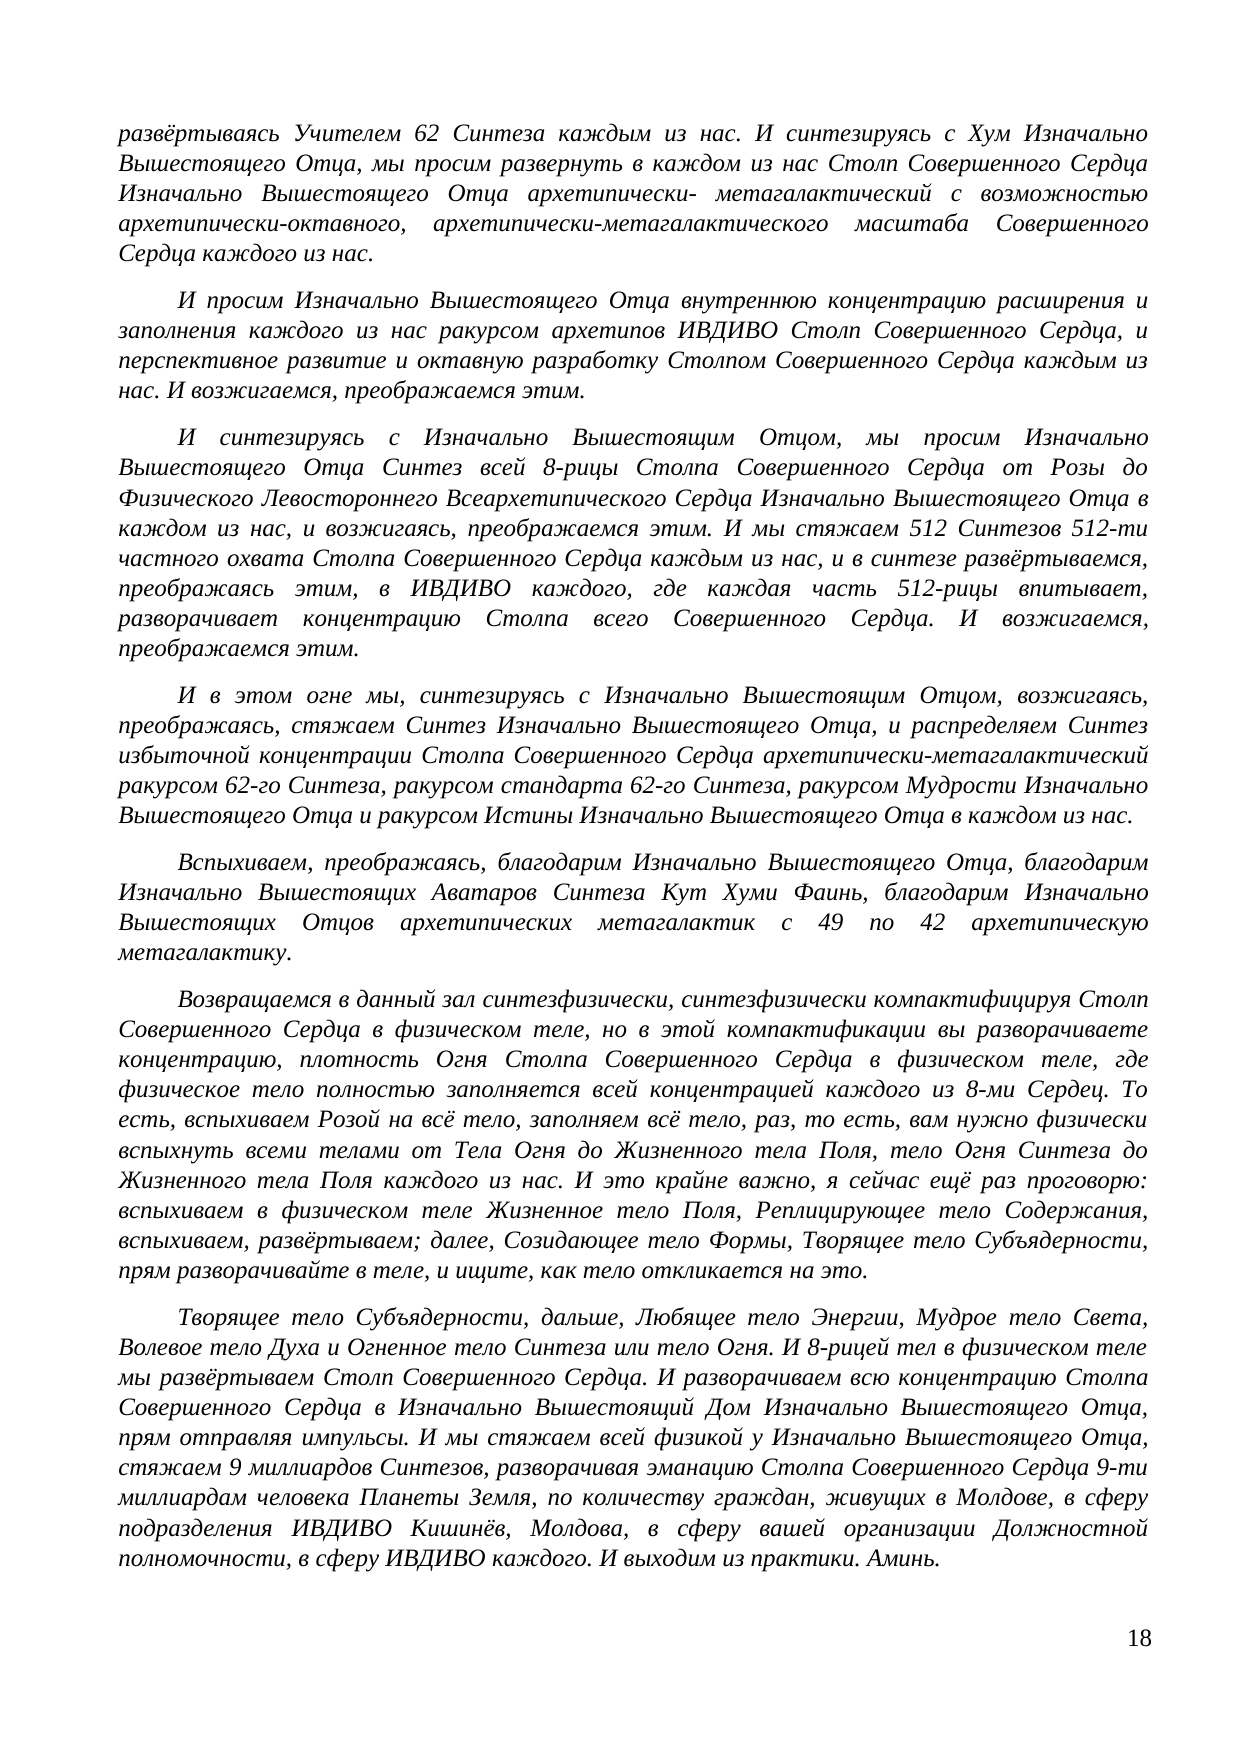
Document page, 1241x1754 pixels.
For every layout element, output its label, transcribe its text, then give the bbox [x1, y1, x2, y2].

text Возвращаемся в данный зал синтезфизически, синтезфизически компактифицируя Столп Совершенного Сердца в физическом теле, но в этой компактификации вы разворачиваете концентрацию, плотность Огня Столпа Совершенного Сердца в физическом теле, где физическое тело полностью заполняется всей концентрацией каждого из 8-ми Сердец. То есть, вспыхиваем Розой на всё тело, заполняем всё тело, раз, то есть, вам нужно физически вспыхнуть всеми телами от Тела Огня до Жизненного тела Поля, тело Огня Синтеза до Жизненного тела Поля каждого из нас. И это крайне важно, я сейчас ещё раз проговорю: вспыхиваем в физическом теле Жизненное тело Поля, Реплицирующее тело Содержания, вспыхиваем, развёртываем; далее, Созидающее тело Формы, Творящее тело Субъядерности, прям разворачивайте в теле, и ищите, как тело откликается на это. [118, 984, 1152, 1284]
text Творящее тело Субъядерности, дальше, Любящее тело Энергии, Мудрое тело Света, Волевое тело Духа и Огненное тело Синтеза или тело Огня. И 8-рицей тел в физическом теле мы развёртываем Столп Совершенного Сердца. И разворачиваем всю концентрацию Столпа Совершенного Сердца в Изначально Вышестоящий Дом Изначально Вышестоящего Отца, прям отправляя импульсы. И мы стяжаем всей физикой у Изначально Вышестоящего Отца, стяжаем 9 миллиардов Синтезов, разворачивая эманацию Столпа Совершенного Сердца 9-ти миллиардам человека Планеты Земля, по количеству граждан, живущих в Молдове, в сферу подразделения ИВДИВО Кишинёв, Молдова, в сферу вашей организации Должностной полномочности, в сферу ИВДИВО каждого. И выходим из практики. Аминь. [118, 1302, 1152, 1571]
text И просим Изначально Вышестоящего Отца внутреннюю концентрацию расширения и заполнения каждого из нас ракурсом архетипов ИВДИВО Столп Совершенного Сердца, и перспективное развитие и октавную разработку Столпом Совершенного Сердца каждым из нас. И возжигаемся, преображаемся этим. [118, 285, 1152, 404]
text И синтезируясь с Изначально Вышестоящим Отцом, мы просим Изначально Вышестоящего Отца Синтез всей 8-рицы Столпа Совершенного Сердца от Розы до Физического Левостороннего Всеархетипического Сердца Изначально Вышестоящего Отца в каждом из нас, и возжигаясь, преображаемся этим. И мы стяжаем 512 Синтезов 512-ти частного охвата Столпа Совершенного Сердца каждым из нас, и в синтезе развёртываемся, преображаясь этим, в ИВДИВО каждого, где каждая часть 512-рицы впитывает, разворачивает концентрацию Столпа всего Совершенного Сердца. И возжигаемся, преображаемся этим. [118, 422, 1152, 662]
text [118, 118, 1152, 267]
text Вспыхиваем, преображаясь, благодарим Изначально Вышестоящего Отца, благодарим Изначально Вышестоящих Аватаров Синтеза Кут Хуми Фаинь, благодарим Изначально Вышестоящих Отцов архетипических метагалактик с 49 по 42 архетипическую метагалактику. [118, 847, 1152, 966]
text И в этом огне мы, синтезируясь с Изначально Вышестоящим Отцом, возжигаясь, преображаясь, стяжаем Синтез Изначально Вышестоящего Отца, и распределяем Синтез избыточной концентрации Столпа Совершенного Сердца архетипически-метагалактический ракурсом 62-го Синтеза, ракурсом стандарта 62-го Синтеза, ракурсом Мудрости Изначально Вышестоящего Отца и ракурсом Истины Изначально Вышестоящего Отца в каждом из нас. [118, 680, 1152, 829]
